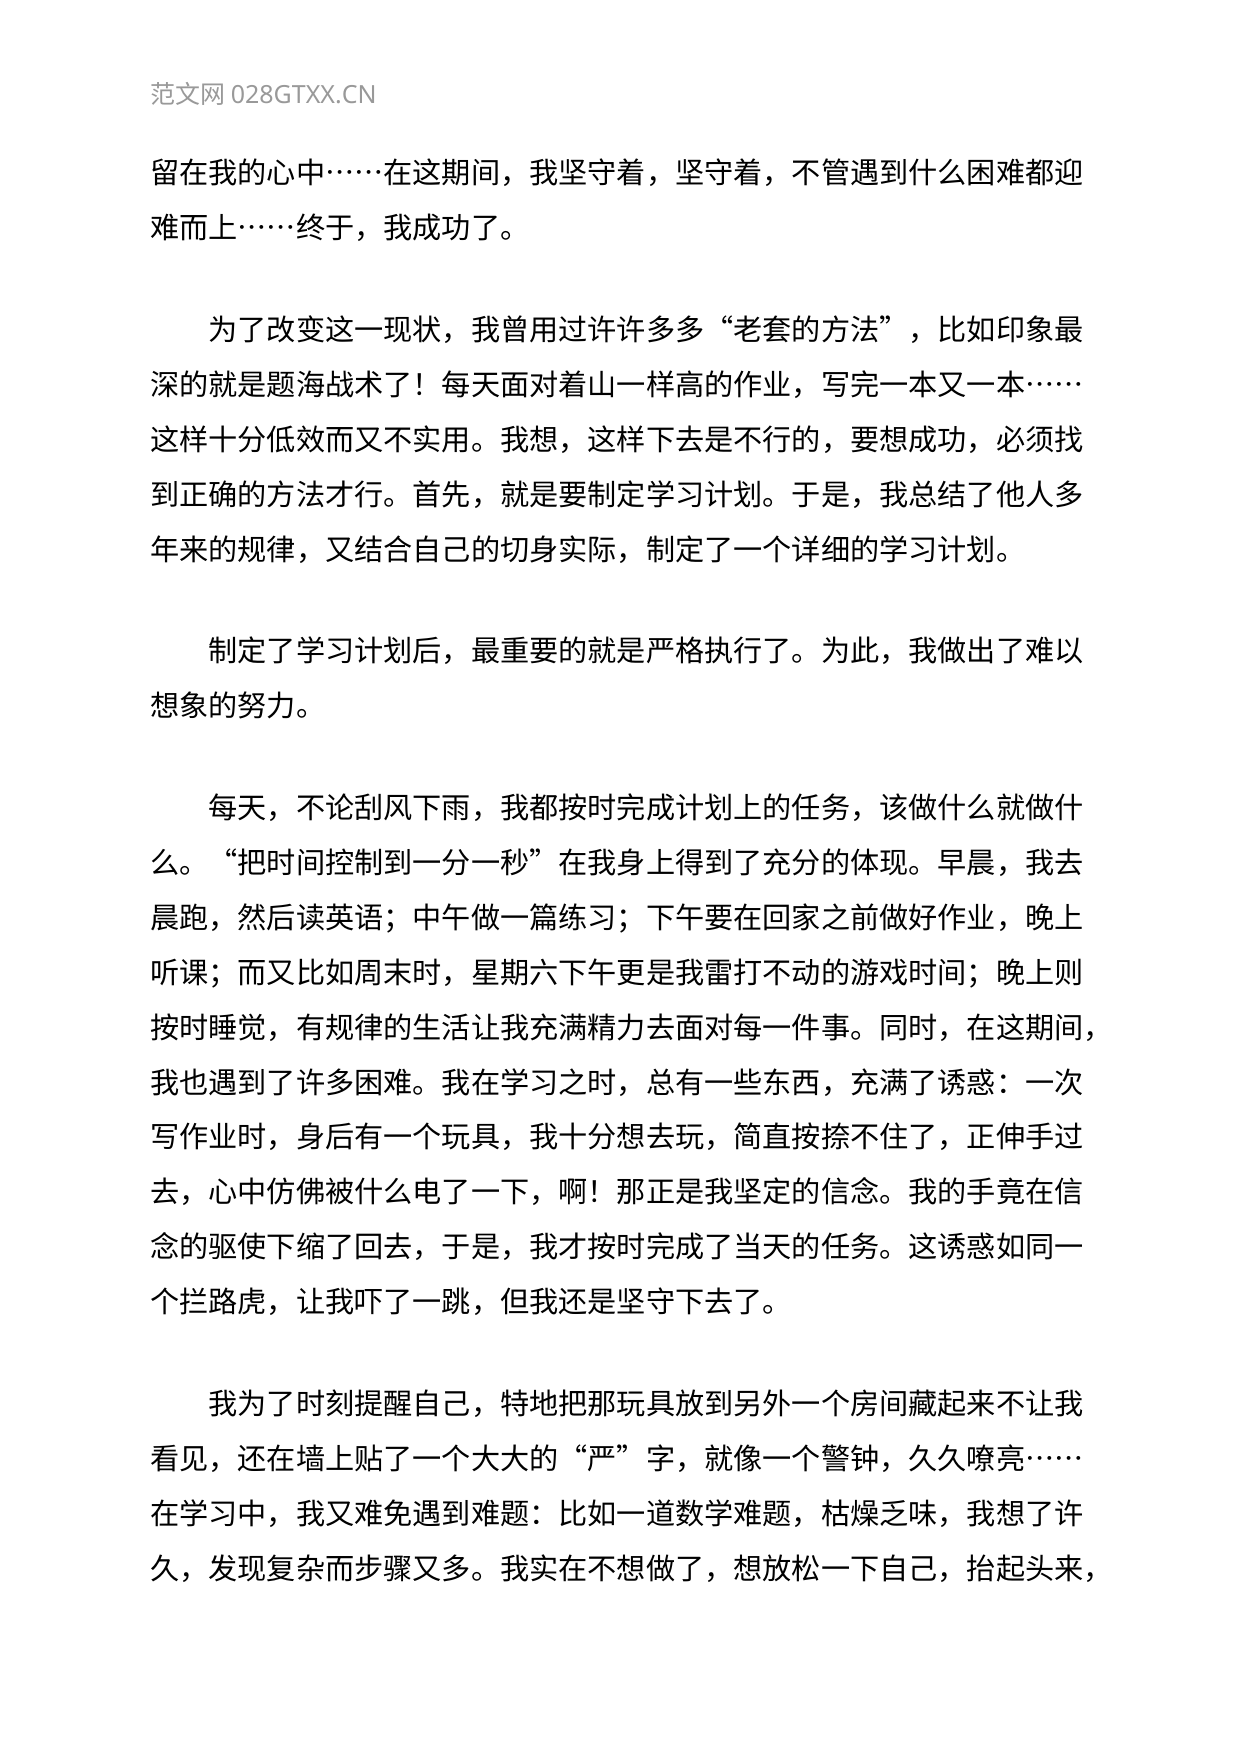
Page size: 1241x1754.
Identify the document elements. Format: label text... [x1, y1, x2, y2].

text 为了改变这一现状，我曾用过许许多多“老套的方法”，比如印象最深的就是题海战术了！每天面对着山一样高的作业，写完一本又一本……这样十分低效而又不实用。我想，这样下去是不行的，要想成功，必须找到正确的方法才行。首先，就是要制定学习计划。于是，我总结了他人多年来的规律，又结合自己的切身实际，制定了一个详细的学习计划。 [150, 307, 1090, 568]
text 制定了学习计划后，最重要的就是严格执行了。为此，我做出了难以想象的努力。 [150, 628, 1090, 725]
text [150, 150, 1090, 247]
text 每天，不论刮风下雨，我都按时完成计划上的任务，该做什么就做什么。“把时间控制到一分一秒”在我身上得到了充分的体现。早晨，我去晨跑，然后读英语；中午做一篇练习；下午要在回家之前做好作业，晚上听课；而又比如周末时，星期六下午更是我雷打不动的游戏时间；晚上则按时睡觉，有规律的生活让我充满精力去面对每一件事。同时，在这期间，我也遇到了许多困难。我在学习之时，总有一些东西，充满了诱惑：一次写作业时，身后有一个玩具，我十分想去玩，简直按捺不住了，正伸手过去，心中仿佛被什么电了一下，啊！那正是我坚定的信念。我的手竟在信念的驱使下缩了回去，于是，我才按时完成了当天的任务。这诱惑如同一个拦路虎，让我吓了一跳，但我还是坚守下去了。 [150, 785, 1090, 1321]
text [150, 1381, 1090, 1587]
